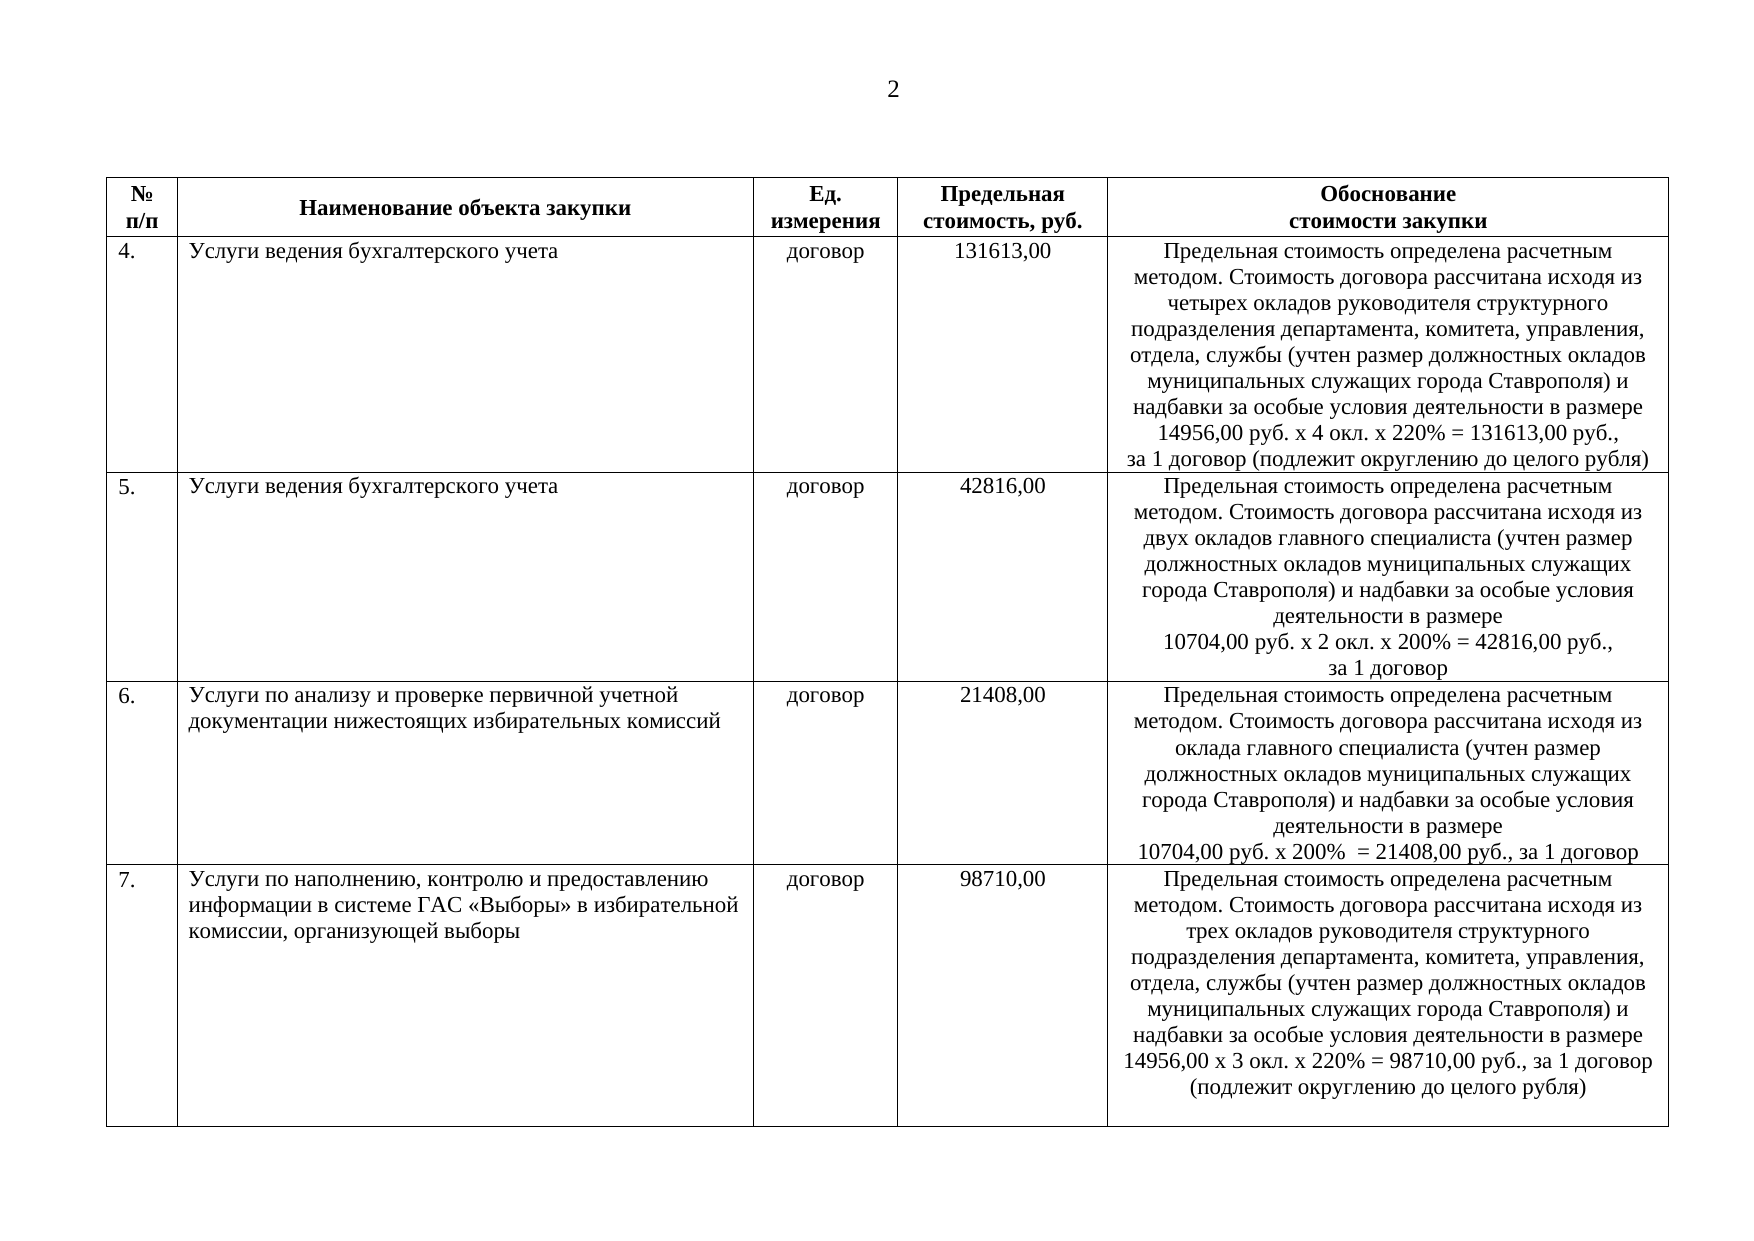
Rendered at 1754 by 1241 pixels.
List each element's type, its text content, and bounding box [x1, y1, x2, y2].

table_cell 42816,00 [898, 473, 1107, 681]
table_cell 5. [107, 473, 177, 681]
table_cell договор [754, 682, 897, 864]
table_cell Предельная стоимость определена расчетным методом. Стоимость договора рассчитана исходя из трех окладов руководителя структурного подразделения департамента, комитета, управления, отдела, службы (учтен размер должностных окладов муниципальных служащих города Ставрополя) и надбавки за особые условия деятельности в размере 14956,00 х 3 окл. х 220% = 98710,00 руб., за 1 договор (подлежит округлению до целого рубля) [1108, 865, 1668, 1126]
table_cell Услуги ведения бухгалтерского учета [178, 237, 753, 472]
table_cell 6. [107, 682, 177, 864]
table_cell 7. [107, 865, 177, 1126]
table_header № п/п [107, 178, 177, 236]
table_cell 21408,00 [898, 682, 1107, 864]
table_header Обоснование стоимости закупки [1108, 178, 1668, 236]
table_header Предельная стоимость, руб. [898, 178, 1107, 236]
table_header Наименование объекта закупки [178, 178, 753, 236]
table_cell Услуги ведения бухгалтерского учета [178, 473, 753, 681]
table_cell Услуги по наполнению, контролю и предоставлению информации в системе ГАС «Выборы» в избирательной комиссии, организующей выборы [178, 865, 753, 1126]
table_cell 98710,00 [898, 865, 1107, 1126]
table_header Ед. измерения [754, 178, 897, 236]
table_cell Предельная стоимость определена расчетным методом. Стоимость договора рассчитана исходя из оклада главного специалиста (учтен размер должностных окладов муниципальных служащих города Ставрополя) и надбавки за особые условия деятельности в размере 10704,00 руб. х 200% = 21408,00 руб., за 1 договор [1108, 682, 1668, 864]
table_cell договор [754, 865, 897, 1126]
table_cell Предельная стоимость определена расчетным методом. Стоимость договора рассчитана исходя из двух окладов главного специалиста (учтен размер должностных окладов муниципальных служащих города Ставрополя) и надбавки за особые условия деятельности в размере 10704,00 руб. х 2 окл. х 200% = 42816,00 руб., за 1 договор [1108, 473, 1668, 681]
table_cell договор [754, 473, 897, 681]
table_cell Предельная стоимость определена расчетным методом. Стоимость договора рассчитана исходя из четырех окладов руководителя структурного подразделения департамента, комитета, управления, отдела, службы (учтен размер должностных окладов муниципальных служащих города Ставрополя) и надбавки за особые условия деятельности в размере 14956,00 руб. х 4 окл. х 220% = 131613,00 руб., за 1 договор (подлежит округлению до целого рубля) [1108, 237, 1668, 472]
table_cell 131613,00 [898, 237, 1107, 472]
table_cell договор [754, 237, 897, 472]
table_cell 4. [107, 237, 177, 472]
table_cell Услуги по анализу и проверке первичной учетной документации нижестоящих избирательных комиссий [178, 682, 753, 864]
